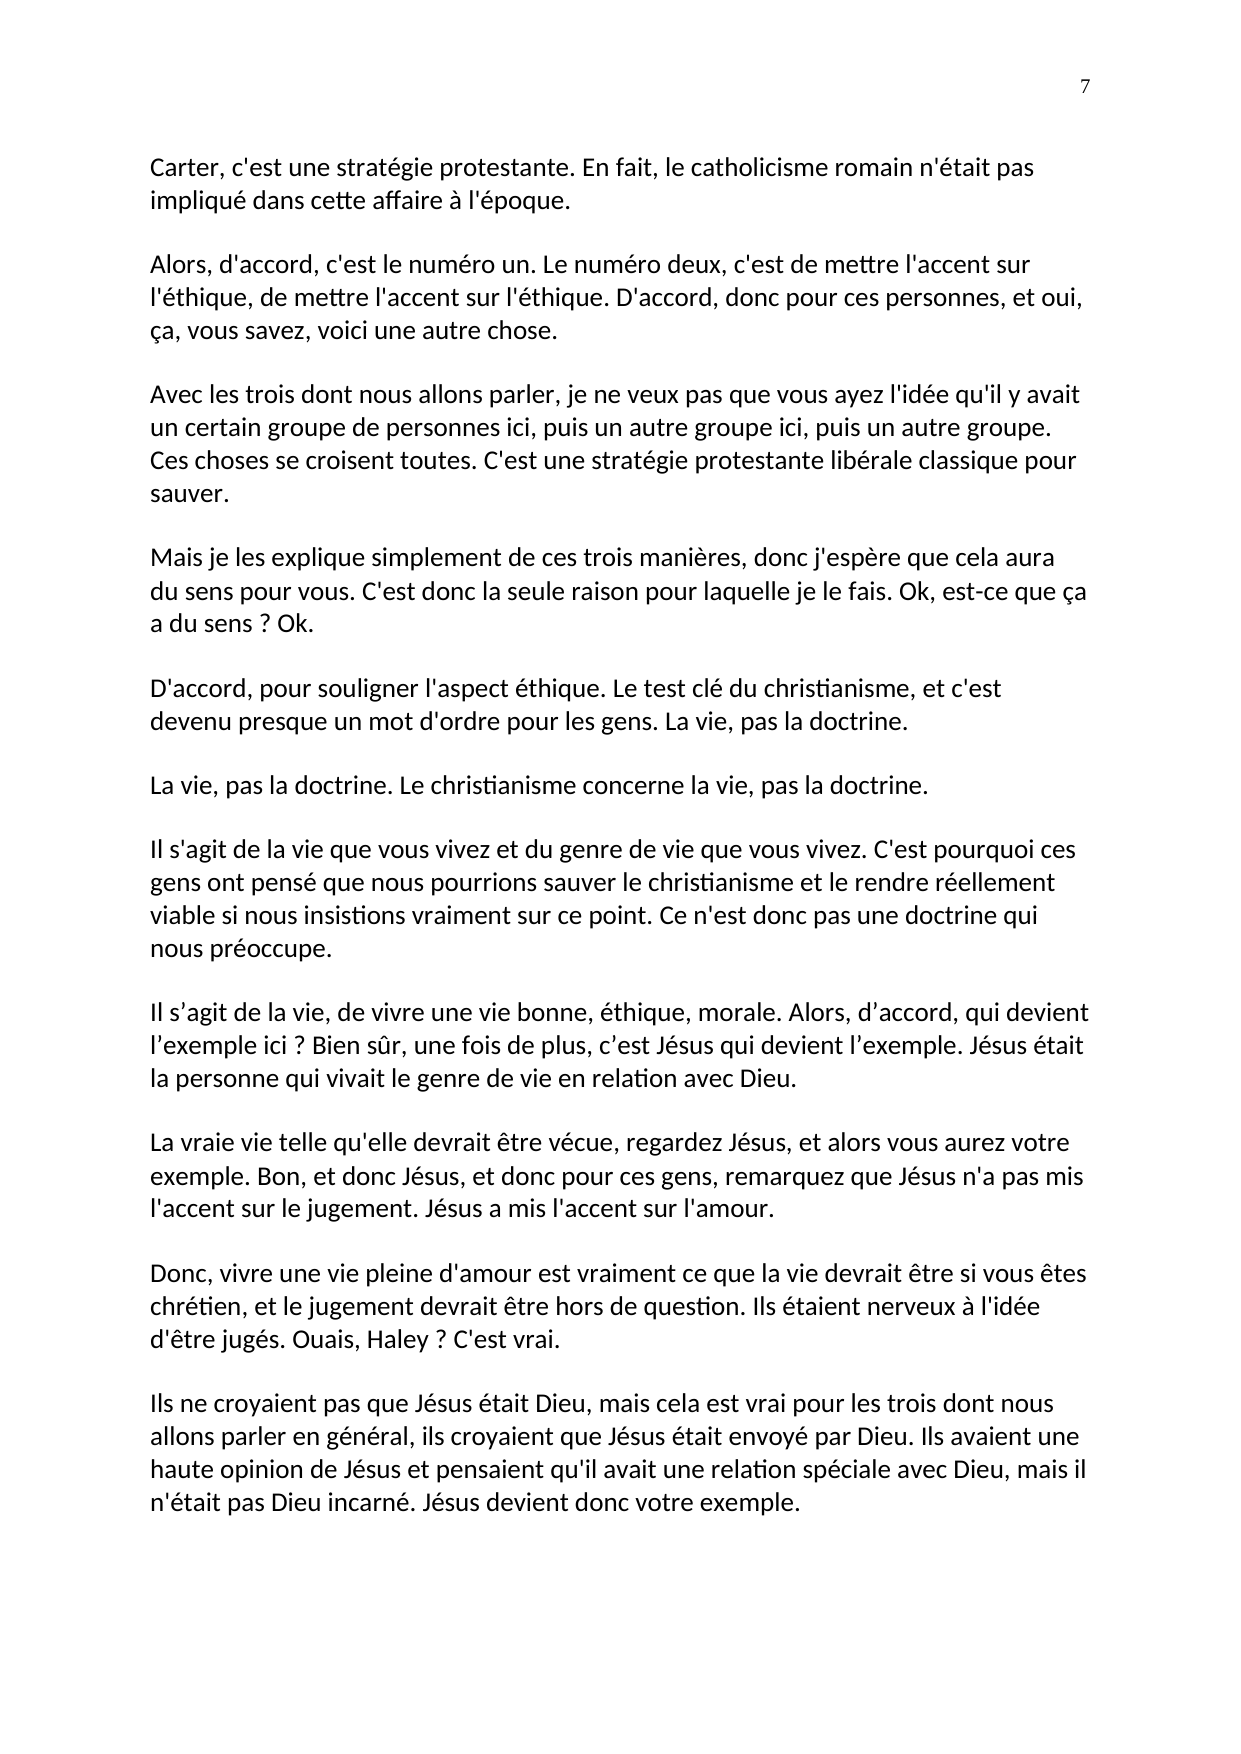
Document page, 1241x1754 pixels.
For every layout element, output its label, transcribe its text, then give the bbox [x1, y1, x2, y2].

text Il s’agit de la vie, de vivre une vie bonne, éthique, morale. Alors, d’accord, qui devient l’exemple ici ? Bien sûr, une fois de plus, c’est Jésus qui devient l’exemple. Jésus était la personne qui vivait le genre de vie en relation avec Dieu. [150, 995, 1090, 1094]
text Alors, d'accord, c'est le numéro un. Le numéro deux, c'est de mettre l'accent sur l'éthique, de mettre l'accent sur l'éthique. D'accord, donc pour ces personnes, et oui, ça, vous savez, voici une autre chose. [150, 247, 1090, 346]
text Mais je les explique simplement de ces trois manières, donc j'espère que cela aura du sens pour vous. C'est donc la seule raison pour laquelle je le fais. Ok, est-ce que ça a du sens ? Ok. [150, 541, 1090, 640]
text La vie, pas la doctrine. Le christianisme concerne la vie, pas la doctrine. [150, 768, 1090, 801]
text D'accord, pour souligner l'aspect éthique. Le test clé du christianisme, et c'est devenu presque un mot d'ordre pour les gens. La vie, pas la doctrine. [150, 671, 1090, 737]
text Il s'agit de la vie que vous vivez et du genre de vie que vous vivez. C'est pourquoi ces gens ont pensé que nous pourrions sauver le christianisme et le rendre réellement viable si nous insistions vraiment sur ce point. Ce n'est donc pas une doctrine qui nous préoccupe. [150, 832, 1090, 964]
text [150, 150, 1090, 216]
text Ils ne croyaient pas que Jésus était Dieu, mais cela est vrai pour les trois dont nous allons parler en général, ils croyaient que Jésus était envoyé par Dieu. Ils avaient une haute opinion de Jésus et pensaient qu'il avait une relation spéciale avec Dieu, mais il n'était pas Dieu incarné. Jésus devient donc votre exemple. [150, 1386, 1090, 1518]
text La vraie vie telle qu'elle devrait être vécue, regardez Jésus, et alors vous aurez votre exemple. Bon, et donc Jésus, et donc pour ces gens, remarquez que Jésus n'a pas mis l'accent sur le jugement. Jésus a mis l'accent sur l'amour. [150, 1126, 1090, 1225]
text Donc, vivre une vie pleine d'amour est vraiment ce que la vie devrait être si vous êtes chrétien, et le jugement devrait être hors de question. Ils étaient nerveux à l'idée d'être jugés. Ouais, Haley ? C'est vrai. [150, 1256, 1090, 1355]
text Avec les trois dont nous allons parler, je ne veux pas que vous ayez l'idée qu'il y avait un certain groupe de personnes ici, puis un autre groupe ici, puis un autre groupe. Ces choses se croisent toutes. C'est une stratégie protestante libérale classique pour sauver. [150, 377, 1090, 509]
